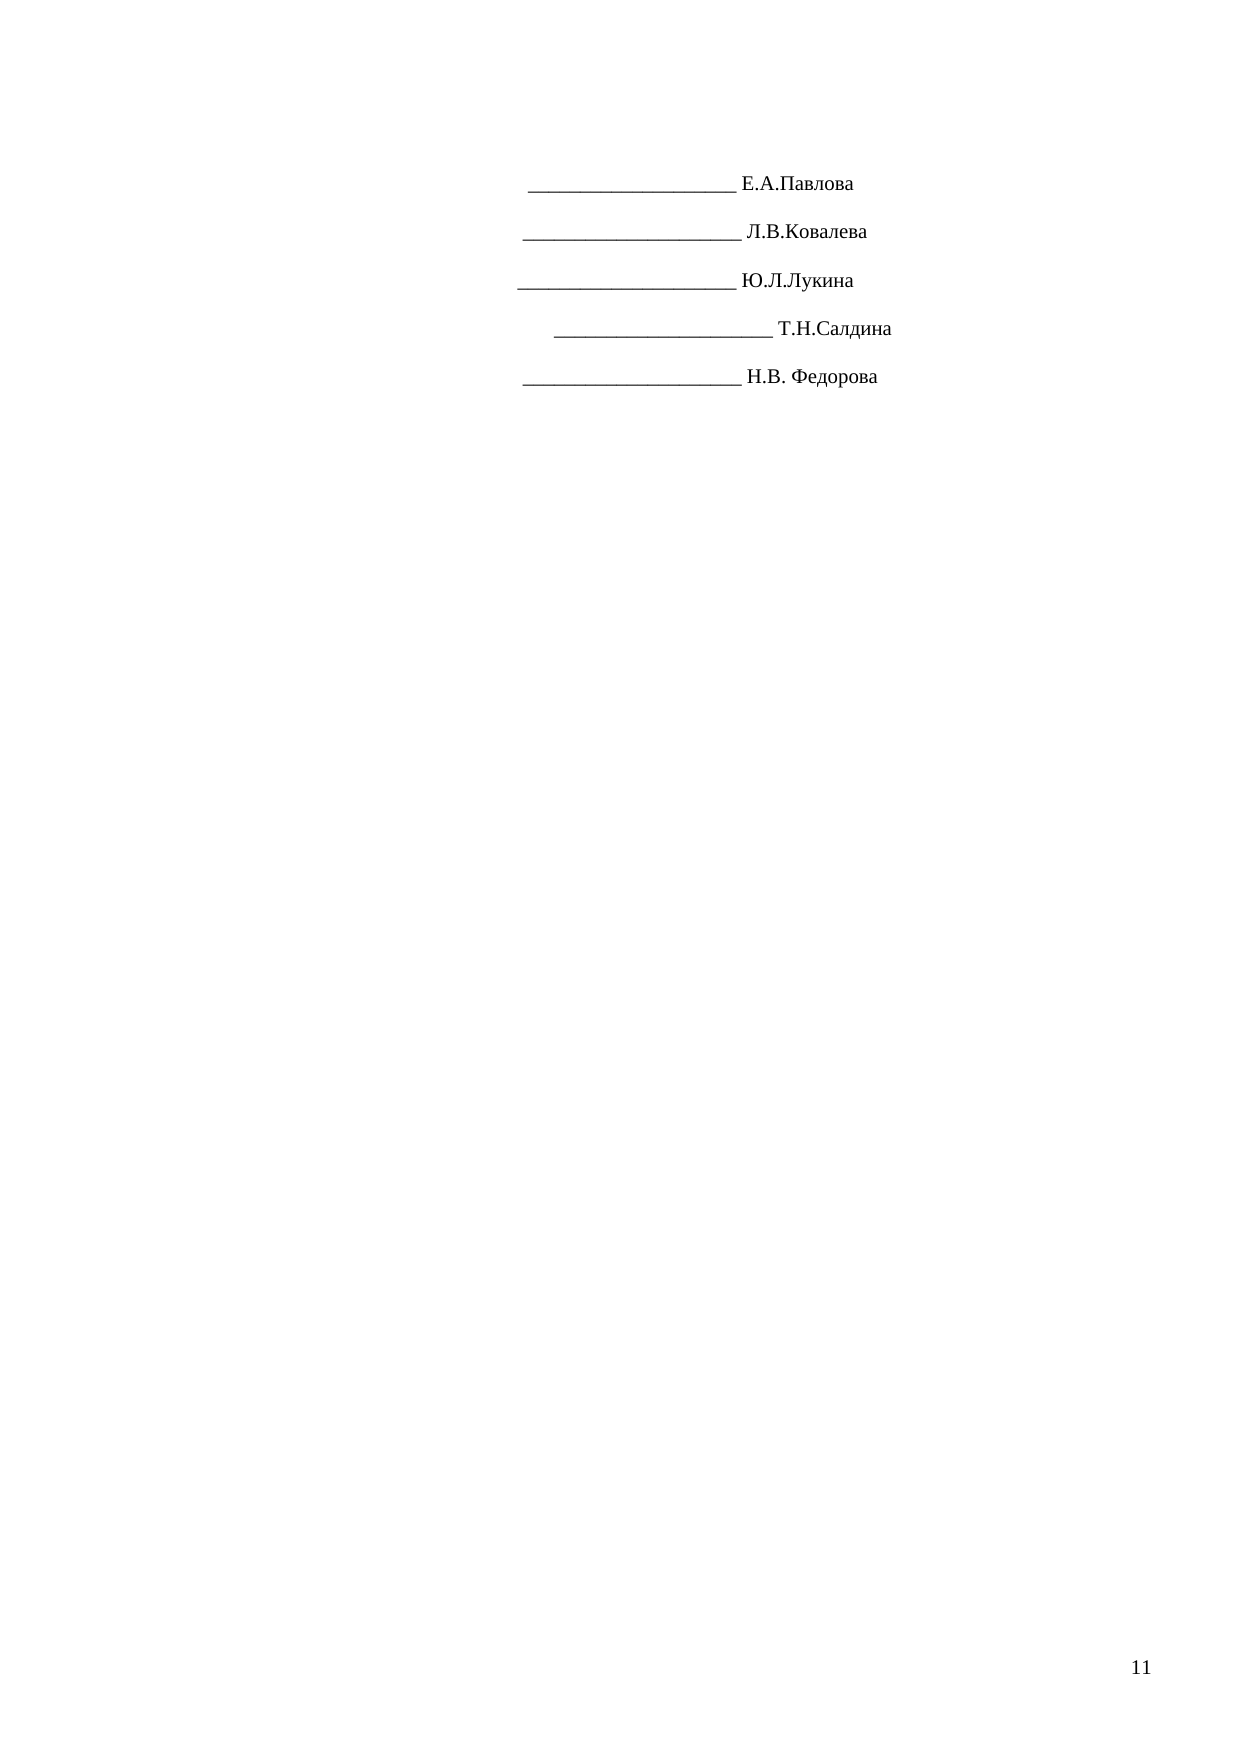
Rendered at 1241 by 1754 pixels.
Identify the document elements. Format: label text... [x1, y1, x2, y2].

text _____________________ Н.В. Федорова [148, 364, 1152, 388]
text _____________________ Т.Н.Салдина [148, 316, 1152, 340]
text _____________________ Л.В.Ковалева [148, 219, 1152, 243]
text _____________________ Ю.Л.Лукина [148, 267, 1152, 292]
text ____________________ Е.А.Павлова [148, 171, 1152, 195]
